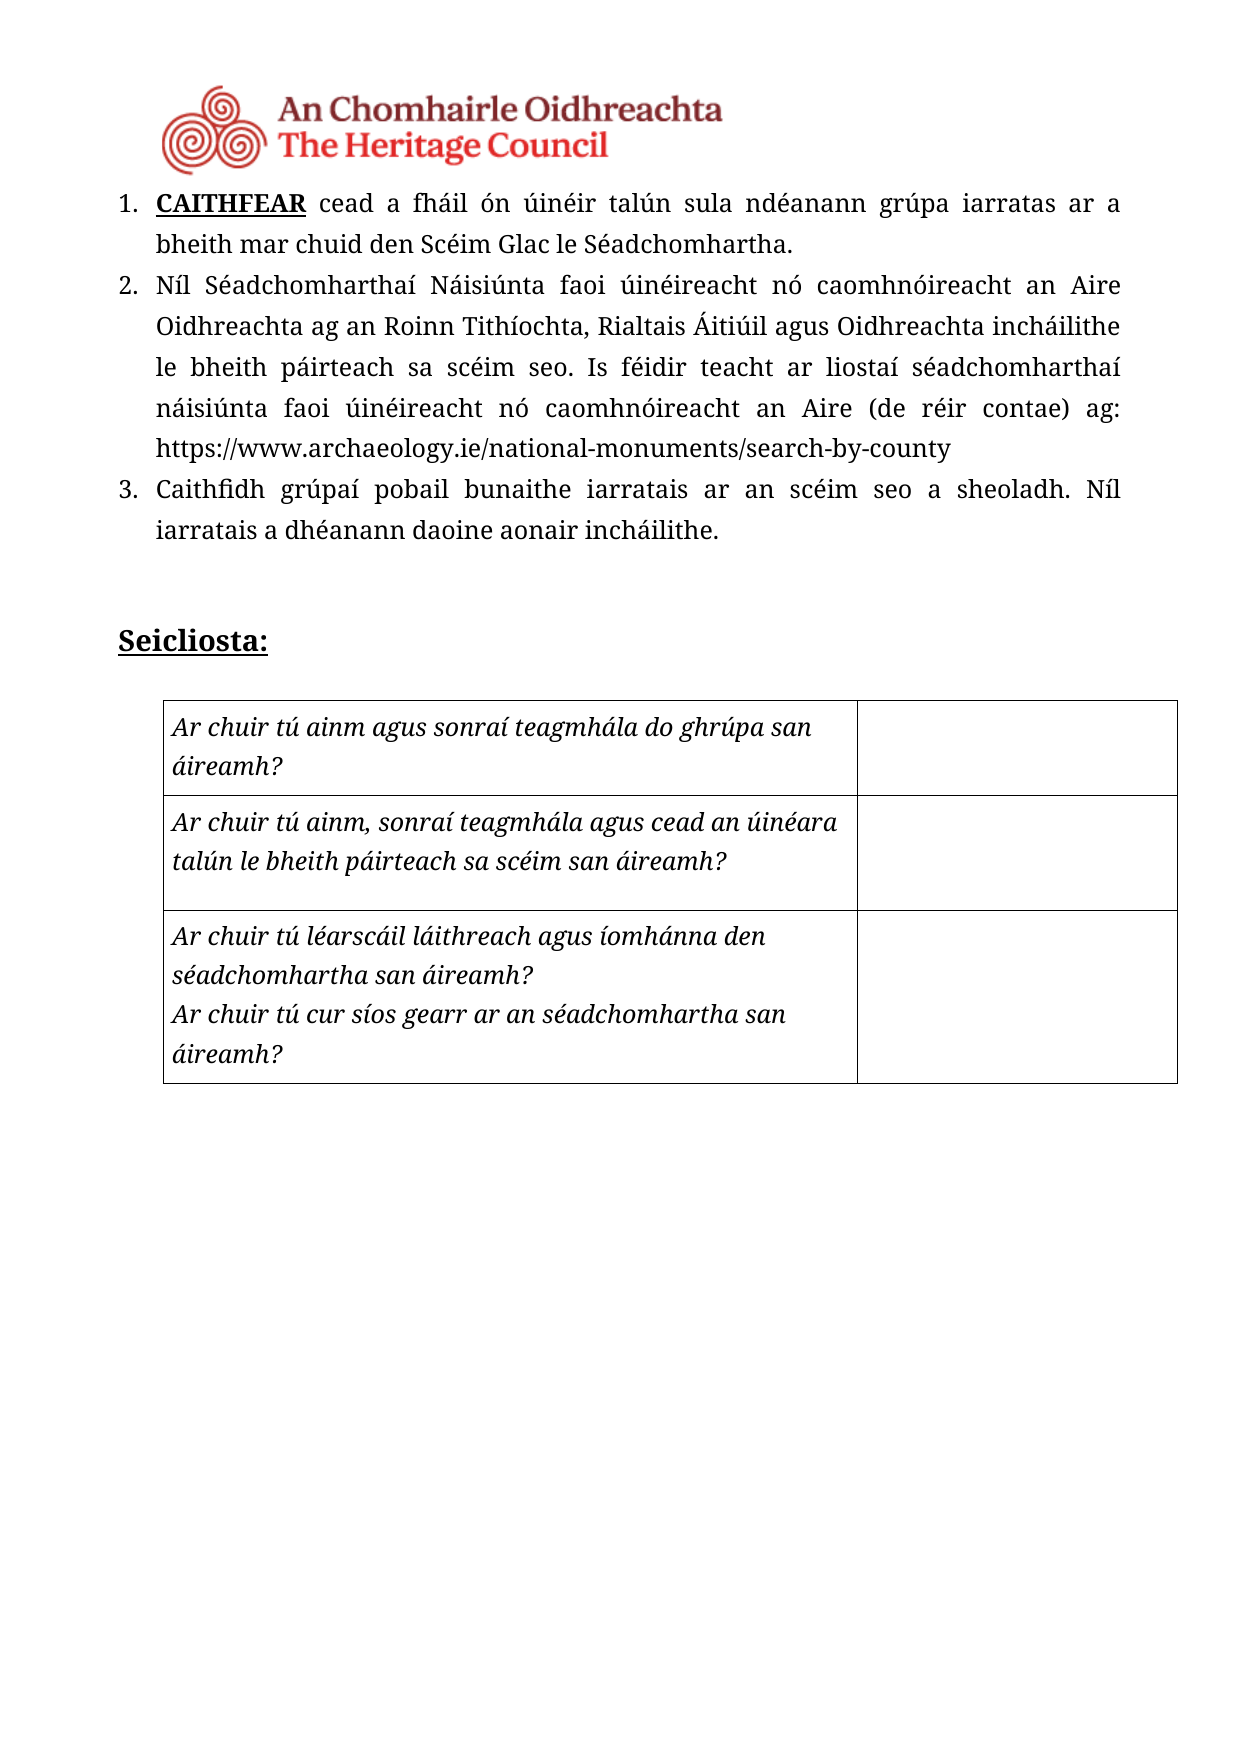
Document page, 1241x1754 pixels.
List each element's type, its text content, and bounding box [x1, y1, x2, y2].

list CAITHFEAR cead a fháil ón úinéir talún sula ndéanann grúpa iarratas ar a bheith mar chuid den Scéim Glac le Séadchomhartha. [118, 186, 1122, 261]
list Caithfidh grúpaí pobail bunaithe iarratais ar an scéim seo a sheoladh. Níl iarratais a dhéanann daoine aonair incháilithe. [118, 472, 1122, 547]
table_cell Ar chuir tú ainm, sonraí teagmhála agus cead an úinéara talún le bheith páirteach sa scéim san áireamh? [164, 796, 857, 909]
picture [161, 73, 724, 187]
table_cell Ar chuir tú léarscáil láithreach agus íomhánna den séadchomhartha san áireamh? Ar chuir tú cur síos gearr ar an séadchomhartha san áireamh? [164, 911, 857, 1083]
list Níl Séadchomharthaí Náisiúnta faoi úinéireacht nó caomhnóireacht an Aire Oidhreachta ag an Roinn Tithíochta, Rialtais Áitiúil agus Oidhreachta incháilithe le bheith páirteach sa scéim seo. Is féidir teacht ar liostaí séadchomharthaí náisiúnta faoi úinéireacht nó caomhnóireacht an Aire (de réir contae) ag: https://www.archaeology.ie/national-monuments/search-by-county [118, 268, 1122, 465]
text Seicliosta: [118, 621, 1122, 660]
table_cell [858, 911, 1177, 1083]
table_cell [858, 796, 1177, 909]
table_header [858, 701, 1177, 795]
table_header Ar chuir tú ainm agus sonraí teagmhála do ghrúpa san áireamh? [164, 701, 857, 795]
